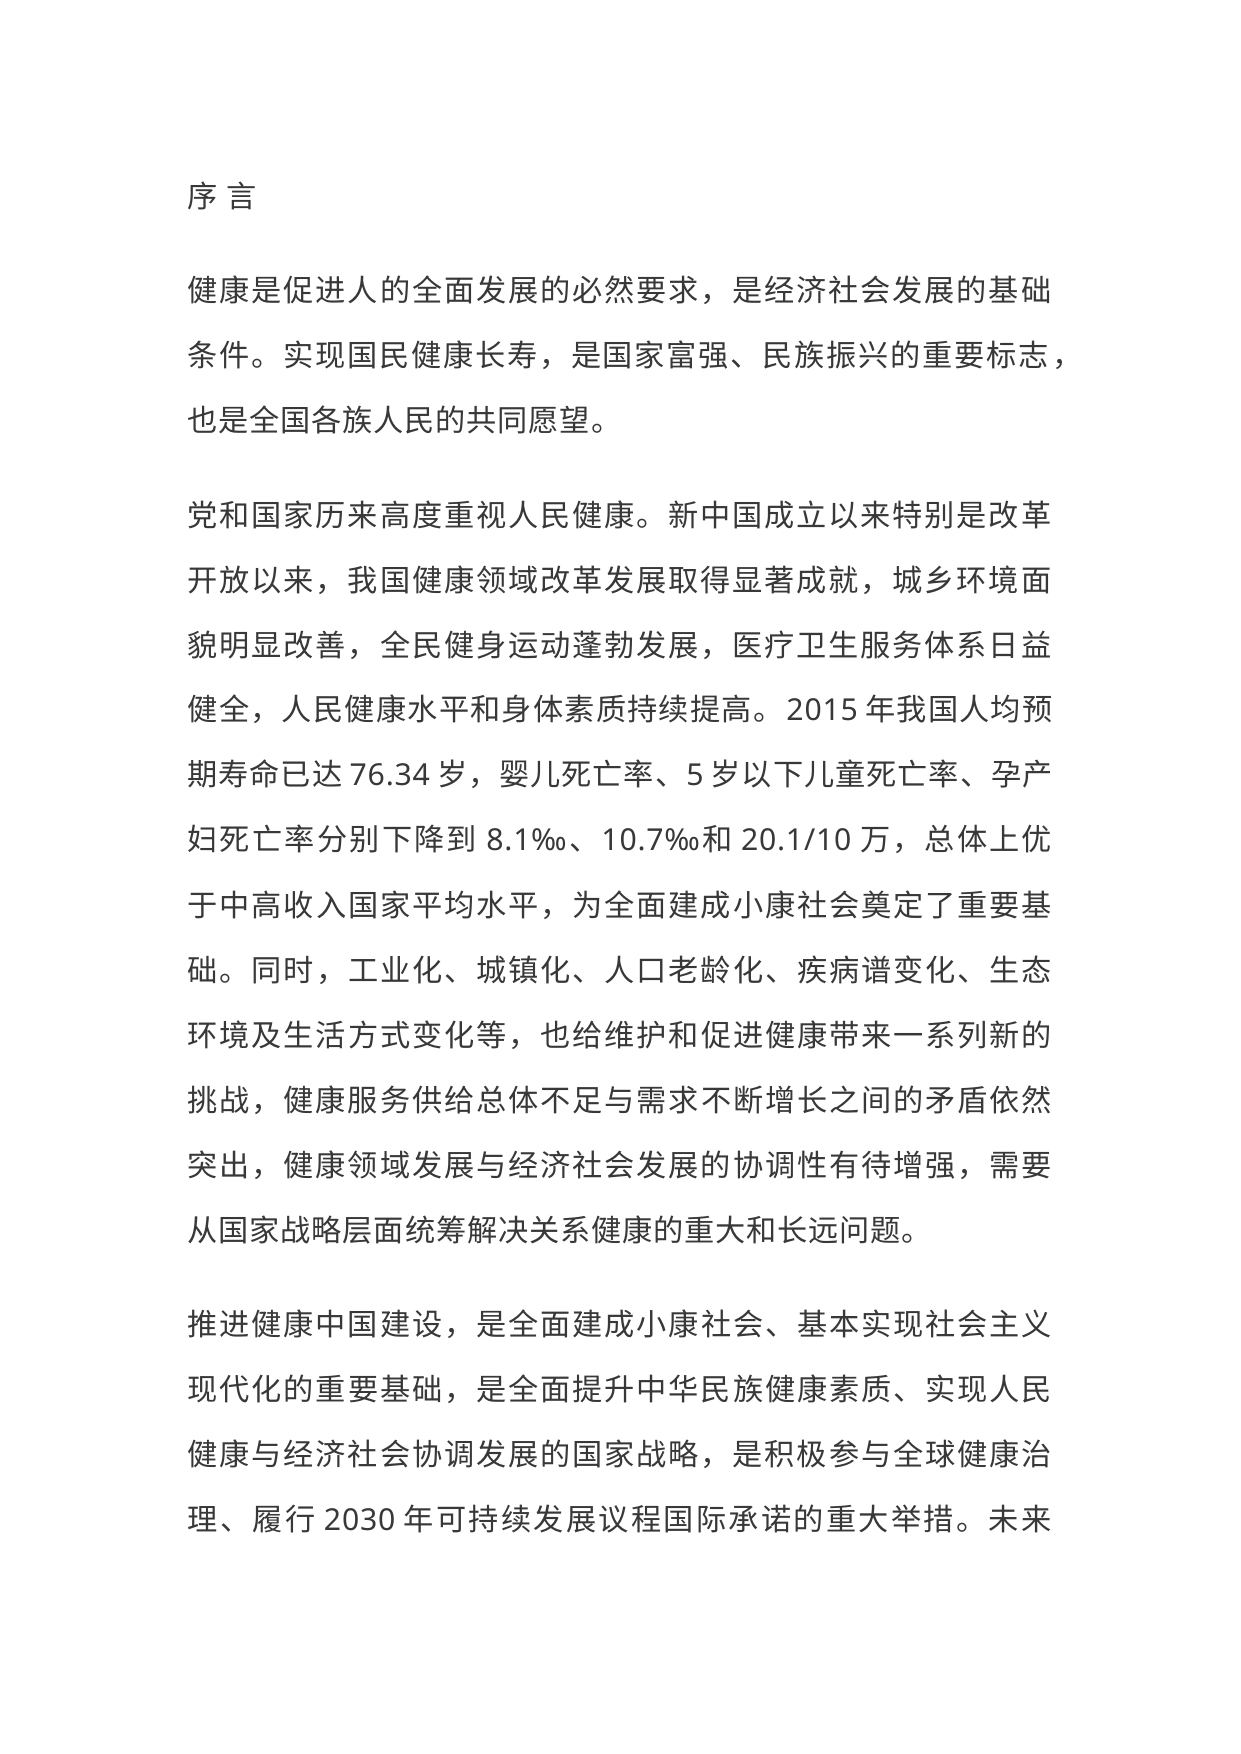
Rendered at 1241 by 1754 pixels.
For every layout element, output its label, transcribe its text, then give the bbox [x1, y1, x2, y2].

text 党和国家历来高度重视人民健康。新中国成立以来特别是改革开放以来，我国健康领域改革发展取得显著成就，城乡环境面貌明显改善，全民健身运动蓬勃发展，医疗卫生服务体系日益健全，人民健康水平和身体素质持续提高。2015年我国人均预期寿命已达76.34岁，婴儿死亡率、5岁以下儿童死亡率、孕产妇死亡率分别下降到8.1‰、10.7‰和20.1/10万，总体上优于中高收入国家平均水平，为全面建成小康社会奠定了重要基础。同时，工业化、城镇化、人口老龄化、疾病谱变化、生态环境及生活方式变化等，也给维护和促进健康带来一系列新的挑战，健康服务供给总体不足与需求不断增长之间的矛盾依然突出，健康领域发展与经济社会发展的协调性有待增强，需要从国家战略层面统筹解决关系健康的重大和长远问题。 [187, 480, 1053, 1260]
text 健康是促进人的全面发展的必然要求，是经济社会发展的基础条件。实现国民健康长寿，是国家富强、民族振兴的重要标志，也是全国各族人民的共同愿望。 [187, 256, 1053, 451]
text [187, 1289, 1053, 1549]
text 序 言 [187, 162, 1053, 227]
